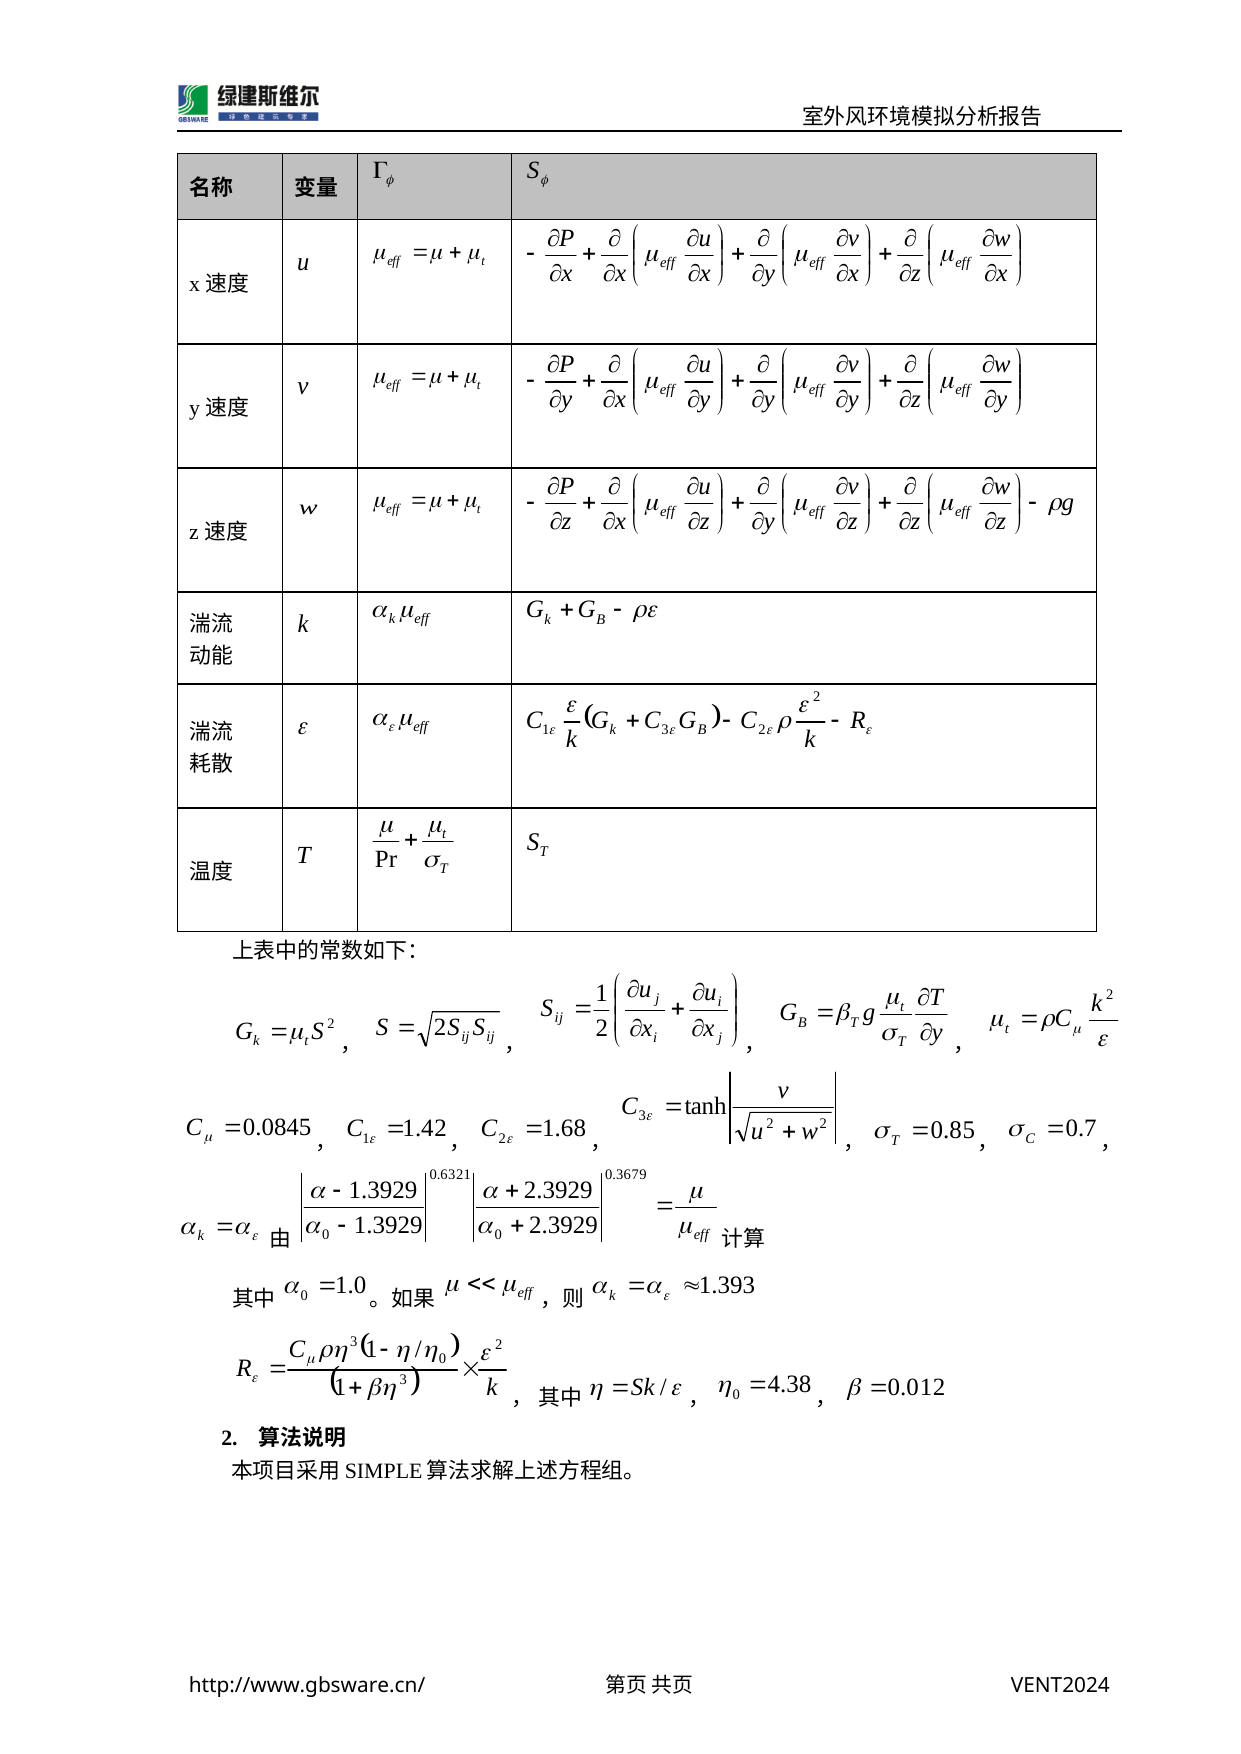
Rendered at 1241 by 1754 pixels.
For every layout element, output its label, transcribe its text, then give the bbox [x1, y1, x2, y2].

picture [177, 82, 320, 124]
text 其中 。如果 ，则 [177, 1257, 1122, 1322]
table_cell [512, 685, 1096, 807]
text ， ， ， ， ， ， ， ， ， ， ， 由 计算 [177, 965, 1122, 1257]
table_header 变量 [283, 154, 357, 219]
table_cell [283, 469, 357, 591]
table_cell [283, 809, 357, 931]
table_cell [512, 809, 1096, 931]
table_cell [358, 685, 511, 807]
table_cell 湍流 耗散 [178, 685, 282, 807]
table_cell [358, 809, 511, 931]
table_cell 温度 [178, 809, 282, 931]
table_cell y 速度 [178, 345, 282, 467]
table_cell [358, 593, 511, 683]
table_cell 湍流 动能 [178, 593, 282, 683]
text 本项目采用SIMPLE算法求解上述方程组。 [177, 1452, 1122, 1485]
table_cell [283, 345, 357, 467]
table_cell [512, 345, 1096, 467]
table_cell [512, 593, 1096, 683]
list 算法说明 [221, 1420, 1122, 1452]
table_header [358, 154, 511, 219]
table_cell z 速度 [178, 469, 282, 591]
table_cell [283, 220, 357, 343]
text 上表中的常数如下： [177, 932, 1122, 965]
table_cell [358, 469, 511, 591]
table_header [512, 154, 1096, 219]
table_cell x 速度 [178, 220, 282, 343]
text ， 其中 ， ， [177, 1322, 1122, 1420]
table_cell [512, 469, 1096, 591]
table_cell [358, 345, 511, 467]
table_cell [512, 220, 1096, 343]
table_cell [283, 685, 357, 807]
table_header 名称 [178, 154, 282, 219]
table_cell [283, 593, 357, 683]
table_cell [358, 220, 511, 343]
